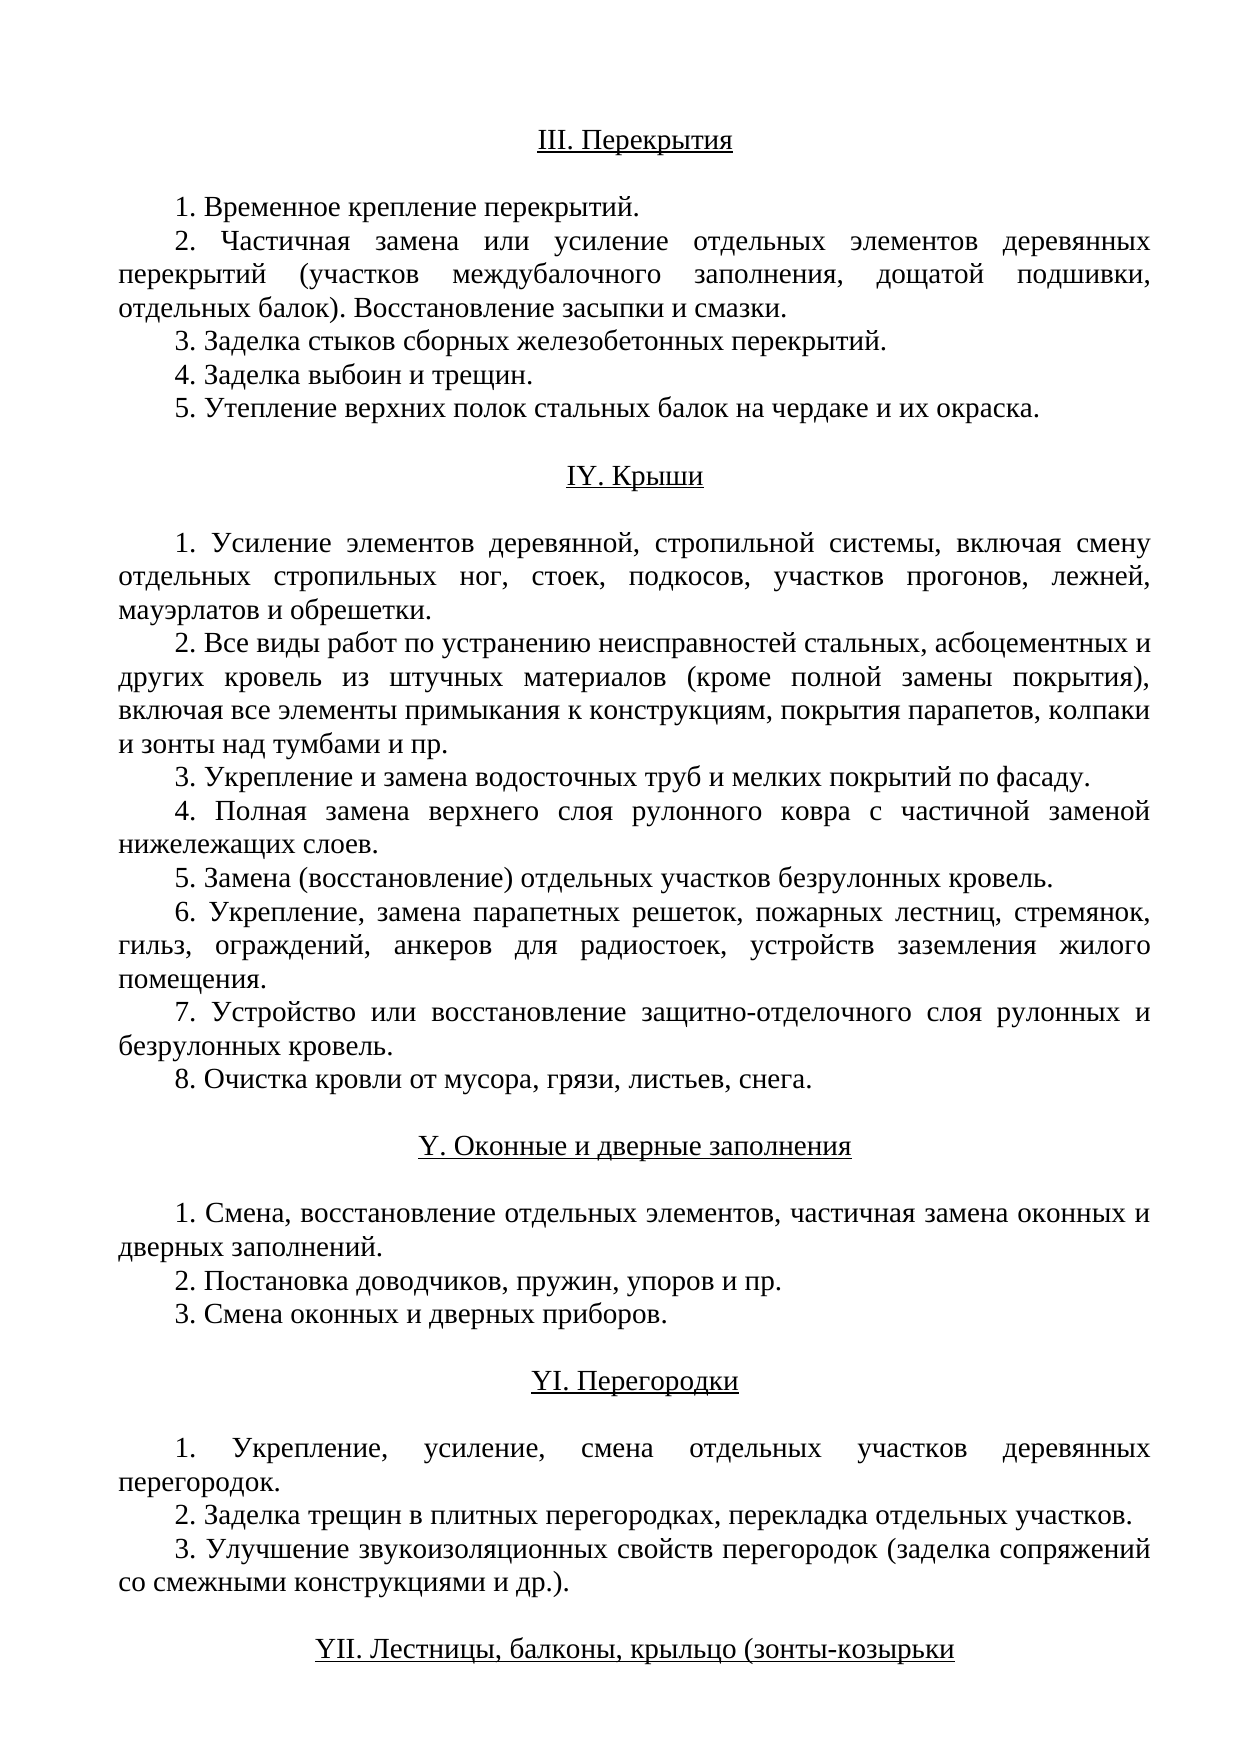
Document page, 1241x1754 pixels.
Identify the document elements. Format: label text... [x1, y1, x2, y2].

text IY. Крыши [118, 458, 1152, 491]
text 1. Усиление элементов деревянной, стропильной системы, включая смену отдельных стропильных ног, стоек, подкосов, участков прогонов, лежней, мауэрлатов и обрешетки. [118, 525, 1152, 625]
text 3. Заделка стыков сборных железобетонных перекрытий. [118, 323, 1152, 357]
text 1. Укрепление, усиление, смена отдельных участков деревянных перегородок. [118, 1430, 1152, 1497]
text 4. Полная замена верхнего слоя рулонного ковра с частичной заменой нижележащих слоев. [118, 793, 1152, 860]
text 1. Смена, восстановление отдельных элементов, частичная замена оконных и дверных заполнений. [118, 1196, 1152, 1263]
text 2. Частичная замена или усиление отдельных элементов деревянных перекрытий (участков междубалочного заполнения, дощатой подшивки, отдельных балок). Восстановление засыпки и смазки. [118, 223, 1152, 323]
text 2. Все виды работ по устранению неисправностей стальных, асбоцементных и других кровель из штучных материалов (кроме полной замены покрытия), включая все элементы примыкания к конструкциям, покрытия парапетов, колпаки и зонты над тумбами и пр. [118, 625, 1152, 759]
text 4. Заделка выбоин и трещин. [118, 357, 1152, 391]
text YI. Перегородки [118, 1363, 1152, 1397]
text 5. Замена (восстановление) отдельных участков безрулонных кровель. [118, 860, 1152, 894]
text 2. Постановка доводчиков, пружин, упоров и пр. [118, 1263, 1152, 1296]
text III. Перекрытия [118, 122, 1152, 156]
text 5. Утепление верхних полок стальных балок на чердаке и их окраска. [118, 391, 1152, 424]
text 3. Укрепление и замена водосточных труб и мелких покрытий по фасаду. [118, 759, 1152, 793]
text 2. Заделка трещин в плитных перегородках, перекладка отдельных участков. [118, 1497, 1152, 1531]
text 6. Укрепление, замена парапетных решеток, пожарных лестниц, стремянок, гильз, ограждений, анкеров для радиостоек, устройств заземления жилого помещения. [118, 894, 1152, 994]
text 1. Временное крепление перекрытий. [118, 189, 1152, 223]
text Y. Оконные и дверные заполнения [118, 1128, 1152, 1162]
text YII. Лестницы, балконы, крыльцо (зонты-козырьки [118, 1632, 1152, 1665]
text 8. Очистка кровли от мусора, грязи, листьев, снега. [118, 1061, 1152, 1095]
text 3. Смена оконных и дверных приборов. [118, 1296, 1152, 1330]
text 7. Устройство или восстановление защитно-отделочного слоя рулонных и безрулонных кровель. [118, 994, 1152, 1061]
text 3. Улучшение звукоизоляционных свойств перегородок (заделка сопряжений со смежными конструкциями и др.). [118, 1531, 1152, 1598]
